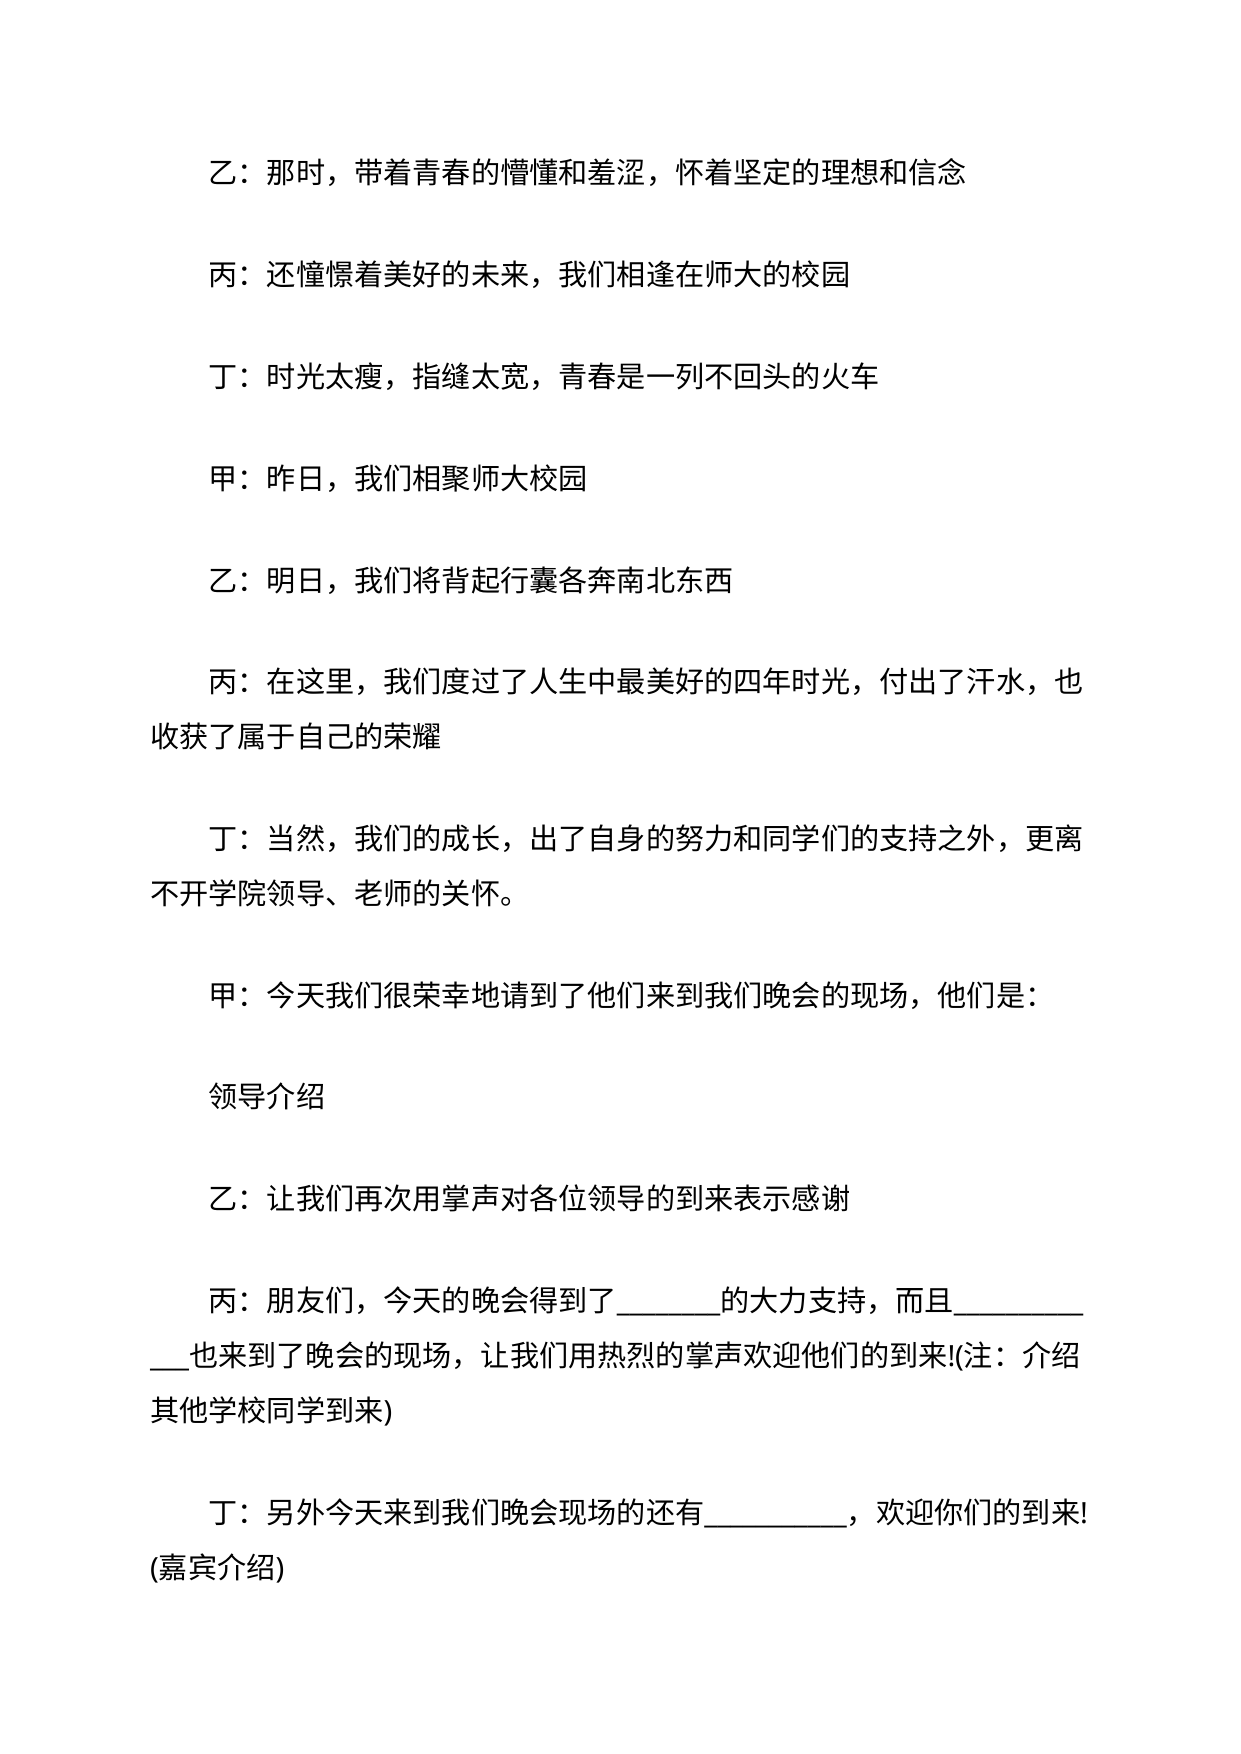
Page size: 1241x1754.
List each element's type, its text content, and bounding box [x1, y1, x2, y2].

text 领导介绍 [150, 1074, 1090, 1116]
text 丁：时光太瘦，指缝太宽，青春是一列不回头的火车 [150, 353, 1090, 396]
text 乙：明日，我们将背起行囊各奔南北东西 [150, 557, 1090, 599]
text 丁：另外今天来到我们晚会现场的还有___________，欢迎你们的到来!(嘉宾介绍) [150, 1489, 1090, 1587]
text 丁：当然，我们的成长，出了自身的努力和同学们的支持之外，更离不开学院领导、老师的关怀。 [150, 816, 1090, 913]
text 丙：在这里，我们度过了人生中最美好的四年时光，付出了汗水，也收获了属于自己的荣耀 [150, 659, 1090, 756]
text 乙：让我们再次用掌声对各位领导的到来表示感谢 [150, 1176, 1090, 1218]
text 甲：昨日，我们相聚师大校园 [150, 455, 1090, 498]
text 丙：朋友们，今天的晚会得到了________的大力支持，而且_____________也来到了晚会的现场，让我们用热烈的掌声欢迎他们的到来!(注：介绍其他学校同学到来) [150, 1277, 1090, 1430]
text 甲：今天我们很荣幸地请到了他们来到我们晚会的现场，他们是： [150, 972, 1090, 1014]
text 丙：还憧憬着美好的未来，我们相逢在师大的校园 [150, 252, 1090, 294]
text 乙：那时，带着青春的懵懂和羞涩，怀着坚定的理想和信念 [150, 150, 1090, 192]
